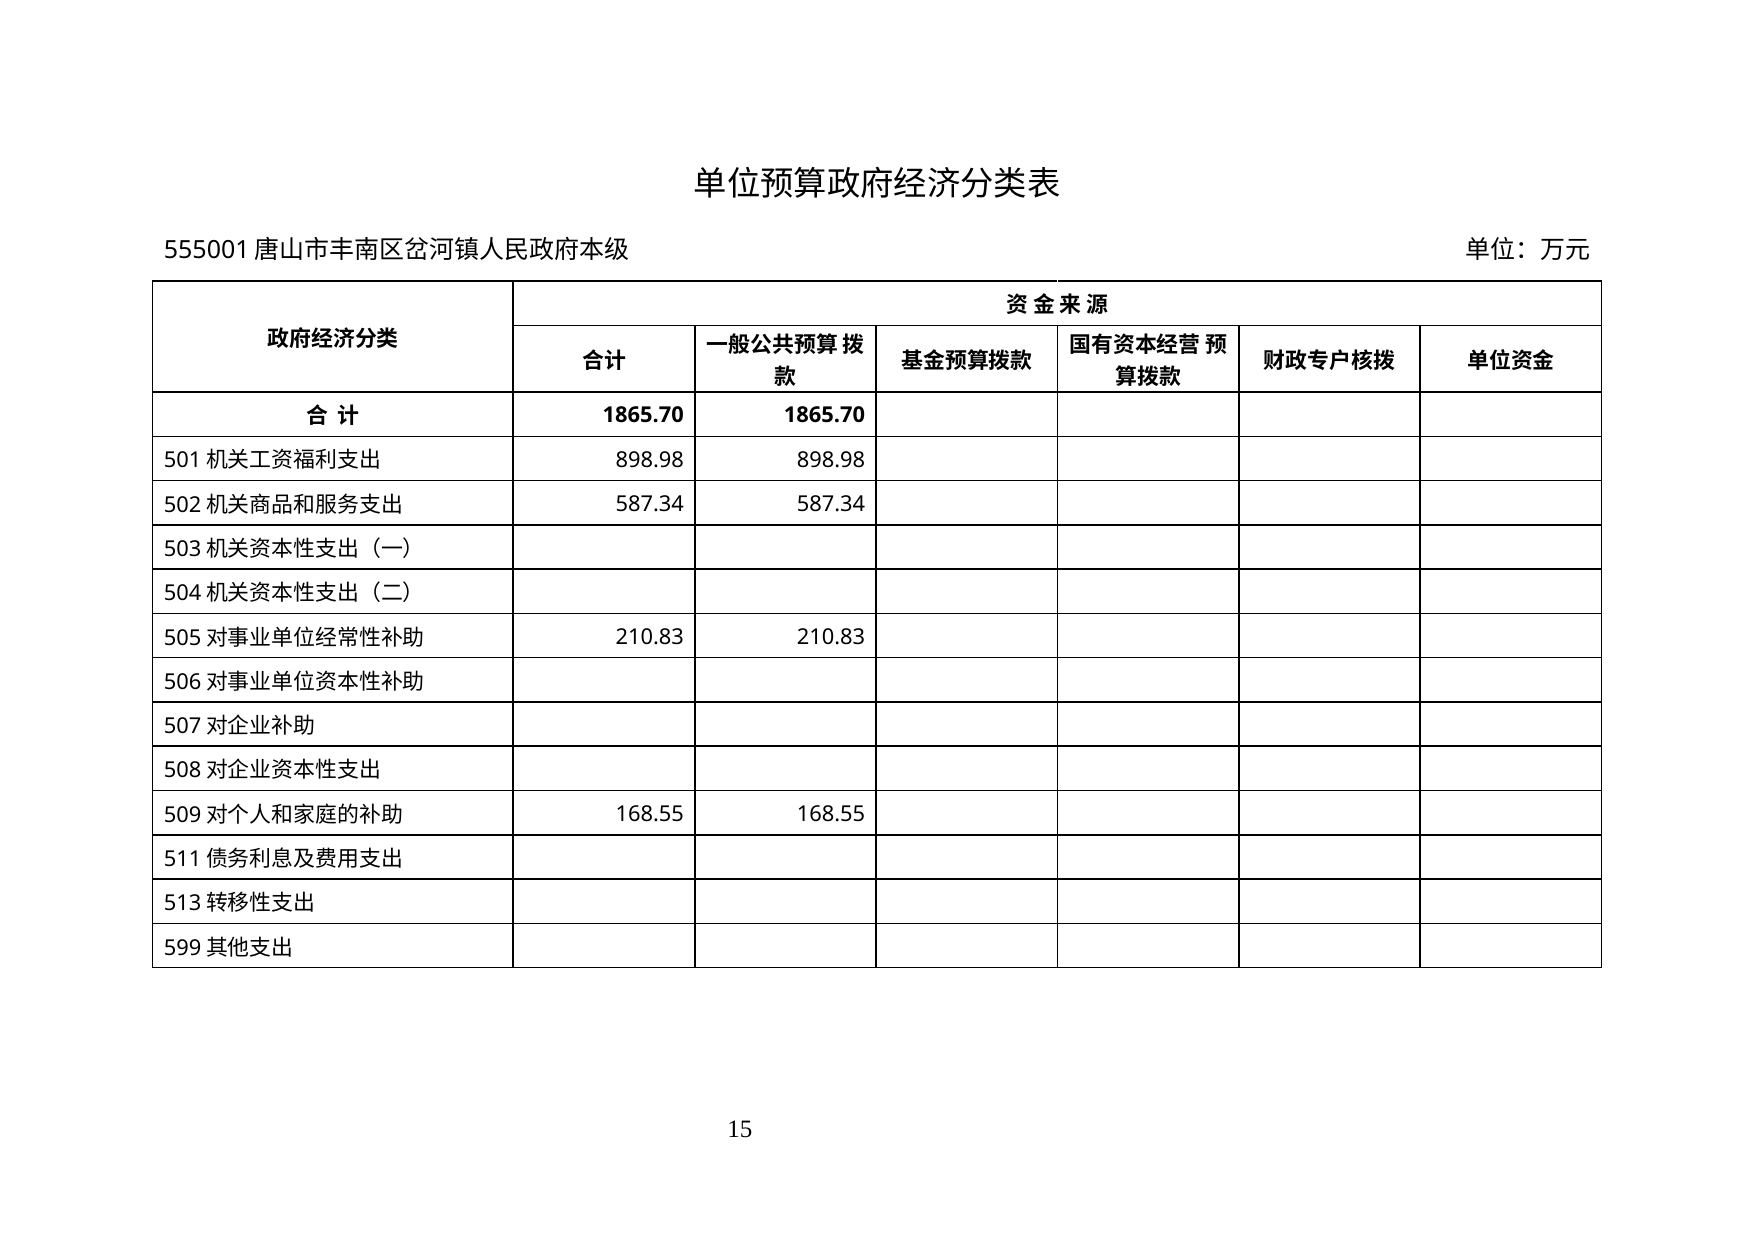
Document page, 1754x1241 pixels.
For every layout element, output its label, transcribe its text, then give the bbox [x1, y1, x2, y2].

table_cell 资 金 来 源 [514, 282, 1601, 325]
table_cell 587.34 [696, 481, 875, 524]
table_cell [1240, 836, 1419, 878]
table_cell [1058, 924, 1238, 967]
table_cell [1240, 747, 1419, 790]
table_cell [1058, 481, 1238, 524]
table_cell 898.98 [696, 437, 875, 480]
table_cell [877, 880, 1057, 922]
table_cell [1421, 614, 1601, 657]
table_cell [1240, 437, 1419, 480]
table_cell [877, 393, 1057, 436]
table_cell [1058, 437, 1238, 480]
table_cell [1421, 658, 1601, 701]
table_cell 503机关资本性支出（一） [153, 526, 512, 568]
table_cell 509对个人和家庭的补助 [153, 791, 512, 834]
table_cell 168.55 [696, 791, 875, 834]
table_cell 财政专户核拨 [1240, 326, 1419, 391]
table_cell 507对企业补助 [153, 703, 512, 745]
table_cell [696, 703, 875, 745]
table_cell 168.55 [514, 791, 694, 834]
table_cell [1421, 836, 1601, 878]
table_cell [1058, 393, 1238, 436]
table_cell 508对企业资本性支出 [153, 747, 512, 790]
table_cell [877, 526, 1057, 568]
table_cell 511债务利息及费用支出 [153, 836, 512, 878]
table_cell [1421, 924, 1601, 967]
table_cell 一般公共预算 拨款 [696, 326, 875, 391]
table_cell [1421, 703, 1601, 745]
text 单位预算政府经济分类表 [106, 149, 1648, 214]
table_cell [514, 526, 694, 568]
table_cell [1421, 481, 1601, 524]
table_cell [1421, 880, 1601, 922]
table_cell [877, 481, 1057, 524]
table_cell [877, 924, 1057, 967]
table_cell [1240, 880, 1419, 922]
table_cell [696, 526, 875, 568]
table_cell 1865.70 [514, 393, 694, 436]
table_cell [514, 747, 694, 790]
table_cell [514, 924, 694, 967]
table_cell [1240, 614, 1419, 657]
table_cell [1421, 791, 1601, 834]
table_cell [1421, 526, 1601, 568]
table_cell 单位资金 [1421, 326, 1601, 391]
table_cell 1865.70 [696, 393, 875, 436]
table_cell 599其他支出 [153, 924, 512, 967]
table_cell 506对事业单位资本性补助 [153, 658, 512, 701]
table_cell 国有资本经营 预算拨款 [1058, 326, 1238, 391]
table_cell [696, 570, 875, 613]
table_cell [1058, 836, 1238, 878]
table_cell [1058, 658, 1238, 701]
table_cell [877, 437, 1057, 480]
table_cell [1240, 658, 1419, 701]
table_cell 513转移性支出 [153, 880, 512, 922]
table_cell [1058, 526, 1238, 568]
table_cell 504机关资本性支出（二） [153, 570, 512, 613]
table_cell [1421, 393, 1601, 436]
table_cell [696, 924, 875, 967]
table_cell [877, 570, 1057, 613]
table_cell [1240, 791, 1419, 834]
table_cell [1058, 703, 1238, 745]
table_cell 210.83 [696, 614, 875, 657]
table_cell [1240, 393, 1419, 436]
table_cell 502机关商品和服务支出 [153, 481, 512, 524]
table_cell [696, 658, 875, 701]
table_cell [514, 836, 694, 878]
table_cell [1058, 747, 1238, 790]
table_cell 501机关工资福利支出 [153, 437, 512, 480]
table_cell [696, 880, 875, 922]
table_cell [877, 836, 1057, 878]
table_cell [1058, 880, 1238, 922]
table_cell 505对事业单位经常性补助 [153, 614, 512, 657]
table_cell [1058, 791, 1238, 834]
table_cell [877, 703, 1057, 745]
table_cell 898.98 [514, 437, 694, 480]
table_cell [696, 836, 875, 878]
table_cell [877, 658, 1057, 701]
table_cell 基金预算拨款 [877, 326, 1057, 391]
table_cell [514, 703, 694, 745]
table_cell [877, 614, 1057, 657]
table_cell [1058, 614, 1238, 657]
table_cell [1240, 703, 1419, 745]
table_cell [1421, 570, 1601, 613]
table_cell [1058, 570, 1238, 613]
table_cell 合计 [514, 326, 694, 391]
table_cell [514, 658, 694, 701]
table_cell 政府经济分类 [153, 282, 512, 391]
table_cell [1240, 924, 1419, 967]
table_cell [1240, 481, 1419, 524]
table_cell [877, 791, 1057, 834]
table_cell [696, 747, 875, 790]
table_cell 210.83 [514, 614, 694, 657]
table_cell [1421, 437, 1601, 480]
table_header 555001唐山市丰南区岔河镇人民政府本级 [153, 216, 1057, 280]
table_cell [514, 880, 694, 922]
table_cell [514, 570, 694, 613]
table_header 单位：万元 [1058, 216, 1601, 280]
table_cell [1240, 526, 1419, 568]
table_cell 587.34 [514, 481, 694, 524]
table_cell [1240, 570, 1419, 613]
table_cell [877, 747, 1057, 790]
table_cell 合 计 [153, 393, 512, 436]
table_cell [1421, 747, 1601, 790]
